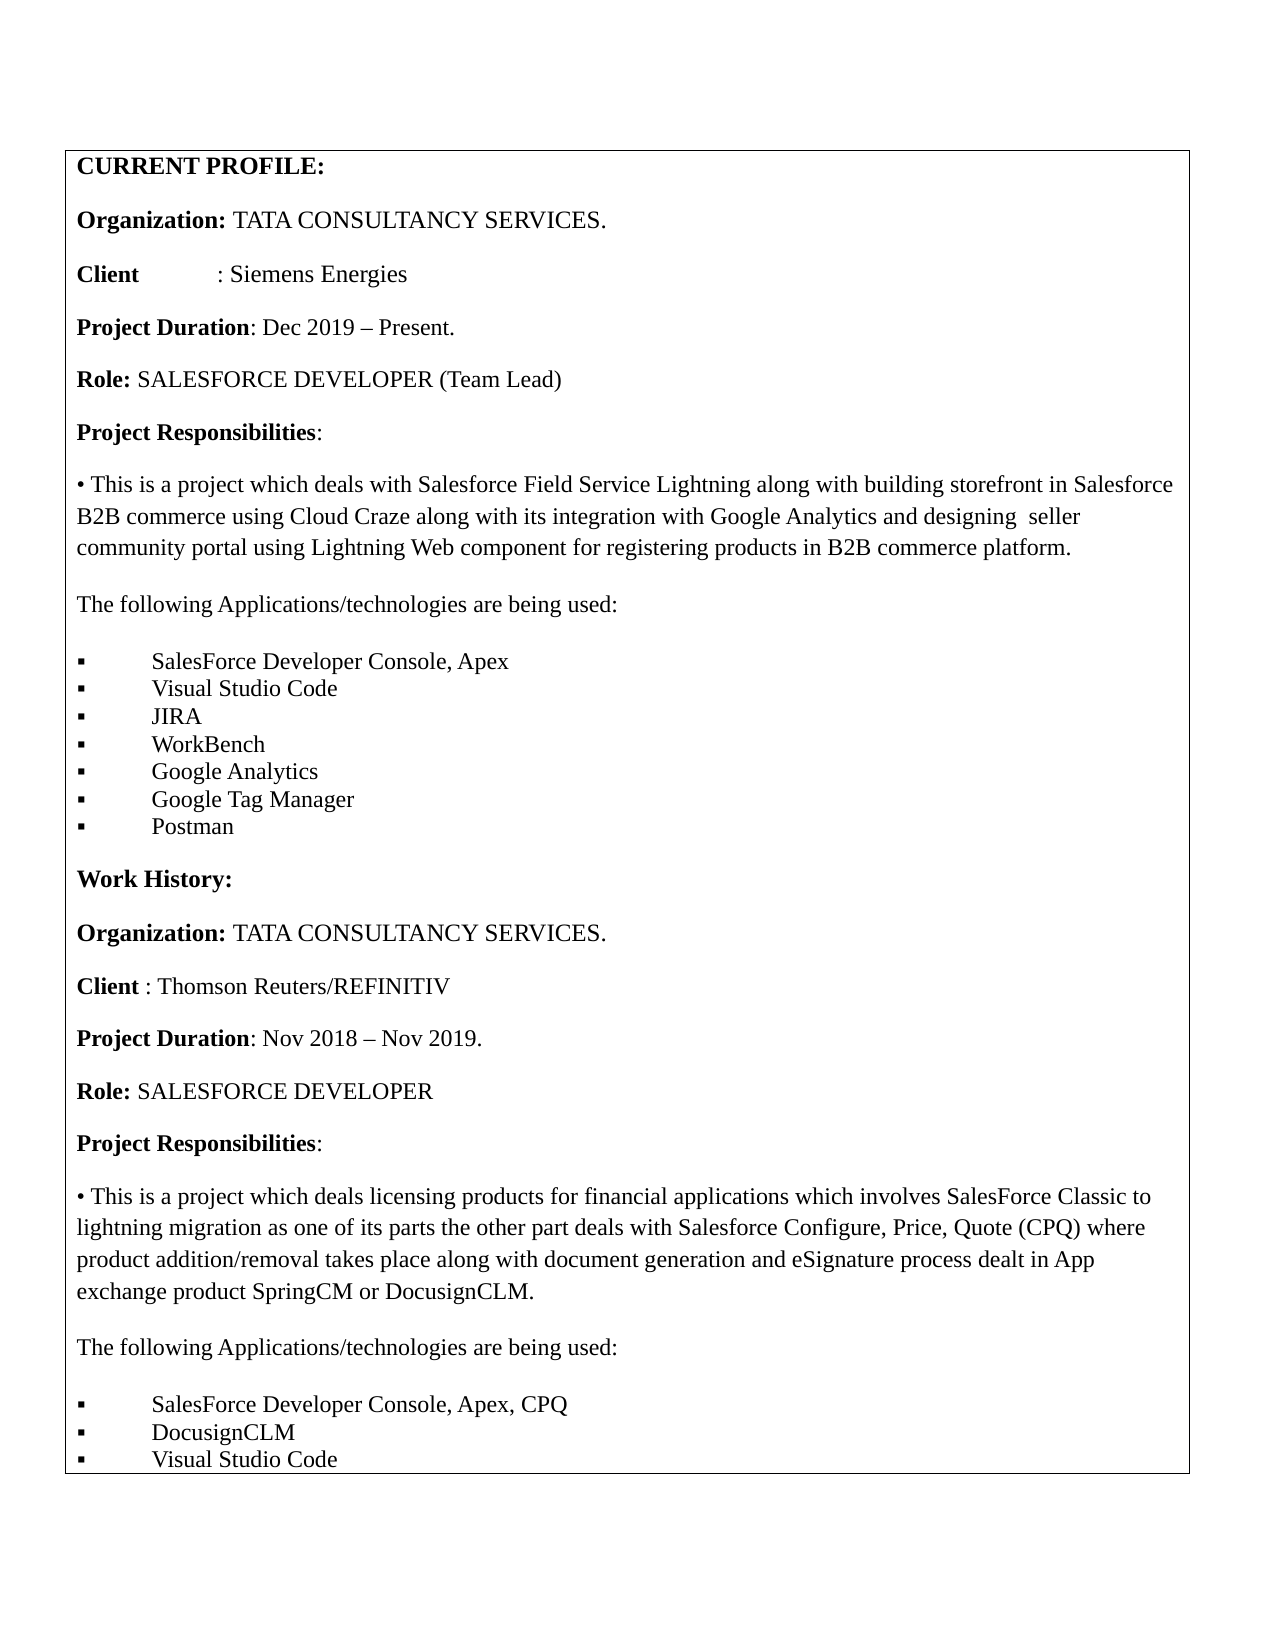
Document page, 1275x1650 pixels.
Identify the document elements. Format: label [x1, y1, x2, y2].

table_cell [66, 151, 1189, 1473]
